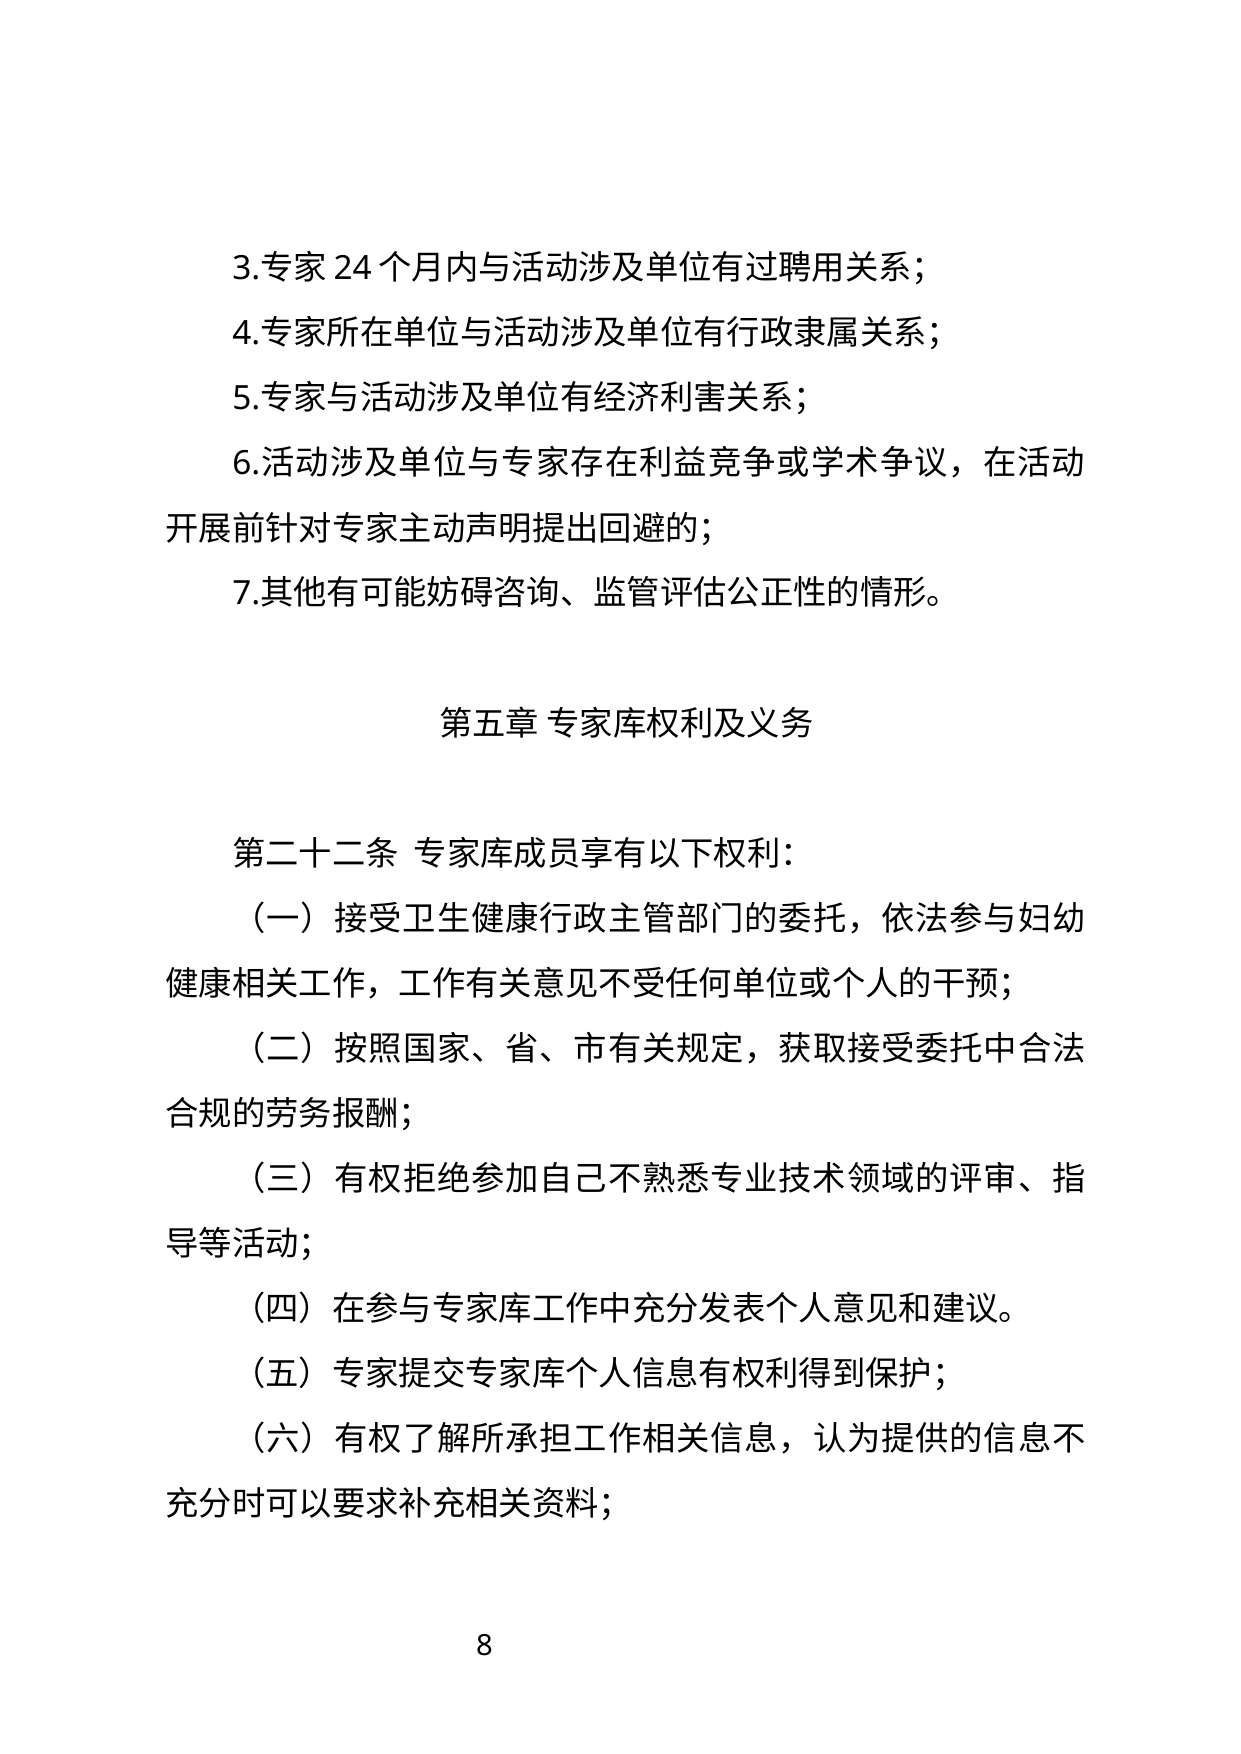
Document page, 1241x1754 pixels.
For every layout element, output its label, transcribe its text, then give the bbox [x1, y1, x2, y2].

text 4.专家所在单位与活动涉及单位有行政隶属关系； [165, 298, 1087, 363]
text （六）有权了解所承担工作相关信息，认为提供的信息不充分时可以要求补充相关资料； [165, 1403, 1087, 1533]
text 6.活动涉及单位与专家存在利益竞争或学术争议，在活动开展前针对专家主动声明提出回避的； [165, 428, 1087, 558]
text 第二十二条 专家库成员享有以下权利： [165, 818, 1087, 883]
text 3.专家24个月内与活动涉及单位有过聘用关系； [165, 233, 1087, 298]
text （三）有权拒绝参加自己不熟悉专业技术领域的评审、指导等活动； [165, 1143, 1087, 1273]
text 5.专家与活动涉及单位有经济利害关系； [165, 363, 1087, 428]
text （五）专家提交专家库个人信息有权利得到保护； [165, 1338, 1087, 1403]
text （四）在参与专家库工作中充分发表个人意见和建议。 [165, 1273, 1087, 1338]
text （二）按照国家、省、市有关规定，获取接受委托中合法合规的劳务报酬； [165, 1013, 1087, 1143]
text （一）接受卫生健康行政主管部门的委托，依法参与妇幼健康相关工作，工作有关意见不受任何单位或个人的干预； [165, 883, 1087, 1013]
text 第五章 专家库权利及义务 [165, 688, 1087, 753]
text 7.其他有可能妨碍咨询、监管评估公正性的情形。 [165, 558, 1087, 623]
